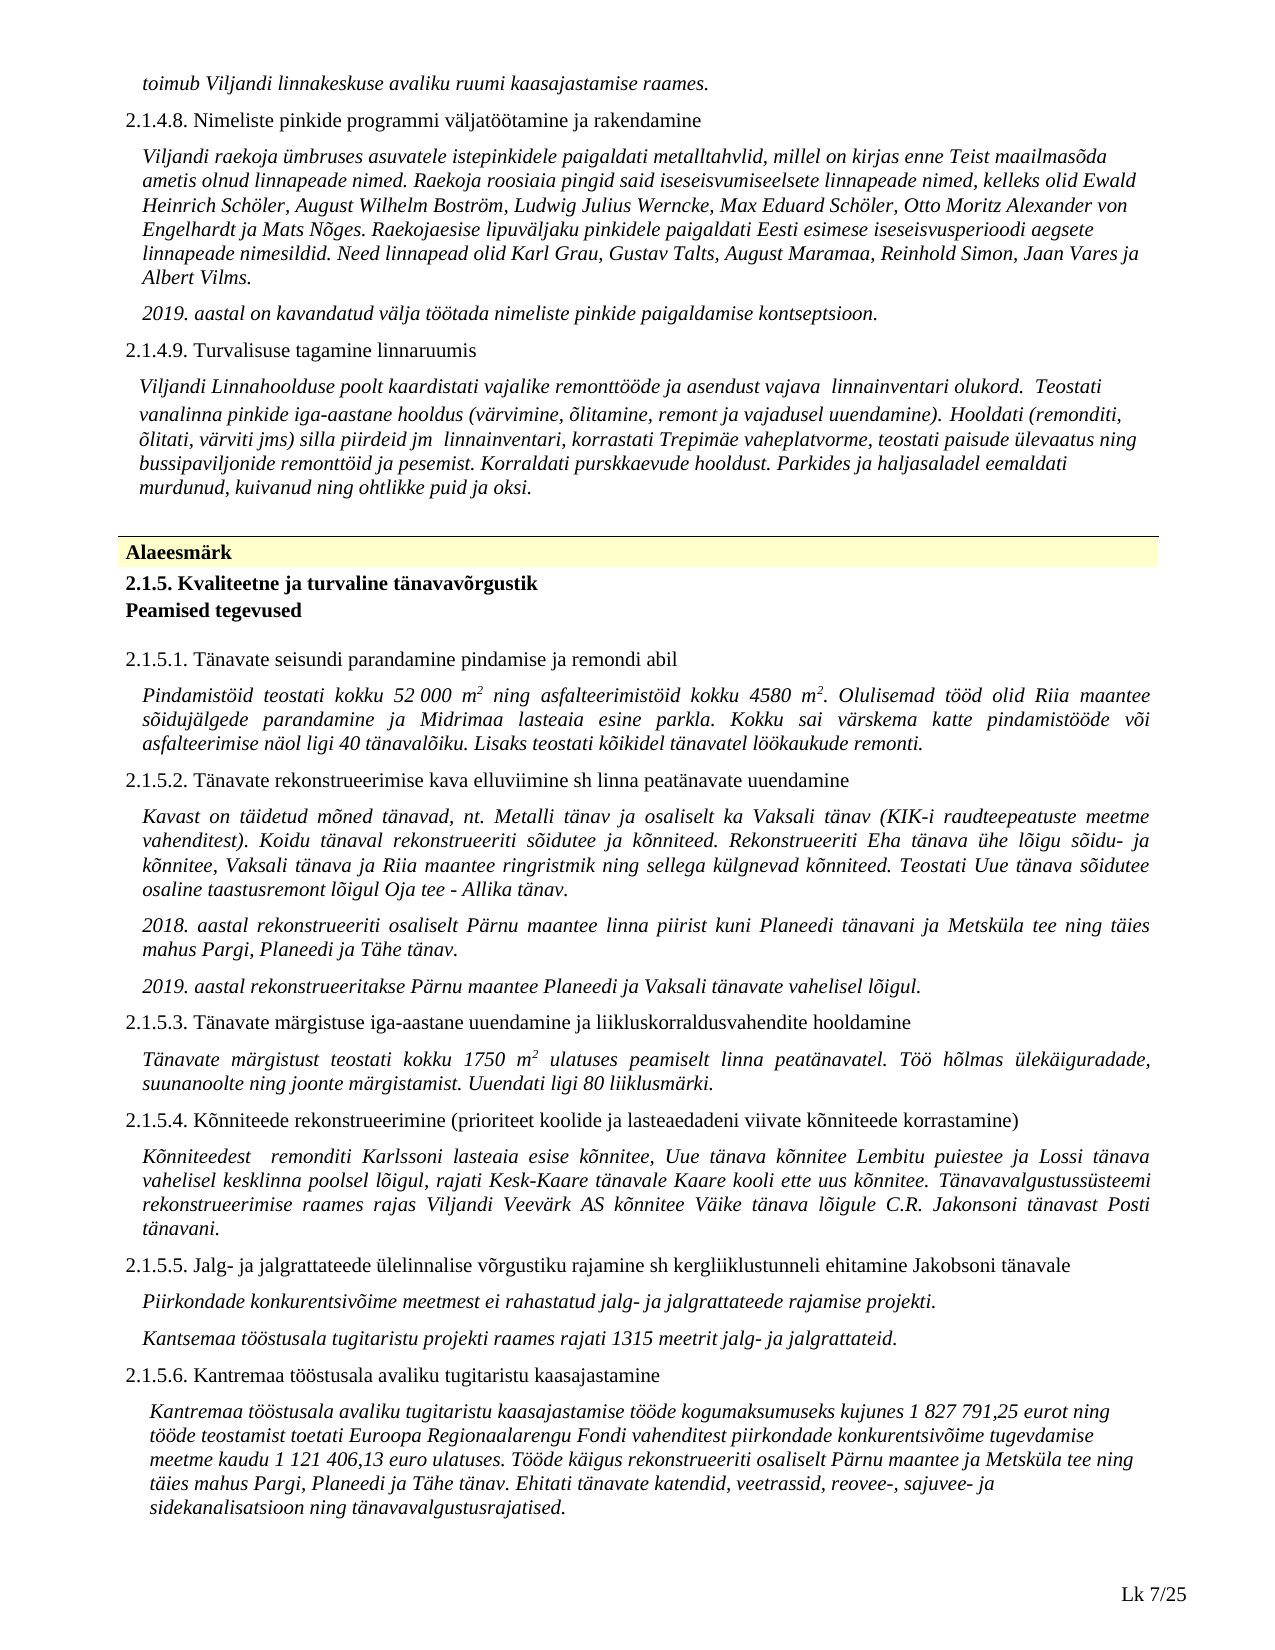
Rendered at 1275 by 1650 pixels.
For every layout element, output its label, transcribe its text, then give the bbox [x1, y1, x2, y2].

table_cell 2.1.5. Kvaliteetne ja turvaline tänavavõrgustik [118, 567, 1158, 598]
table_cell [118, 599, 1158, 1532]
table_cell Alaeesmärk [118, 537, 1158, 567]
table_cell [118, 59, 1158, 536]
